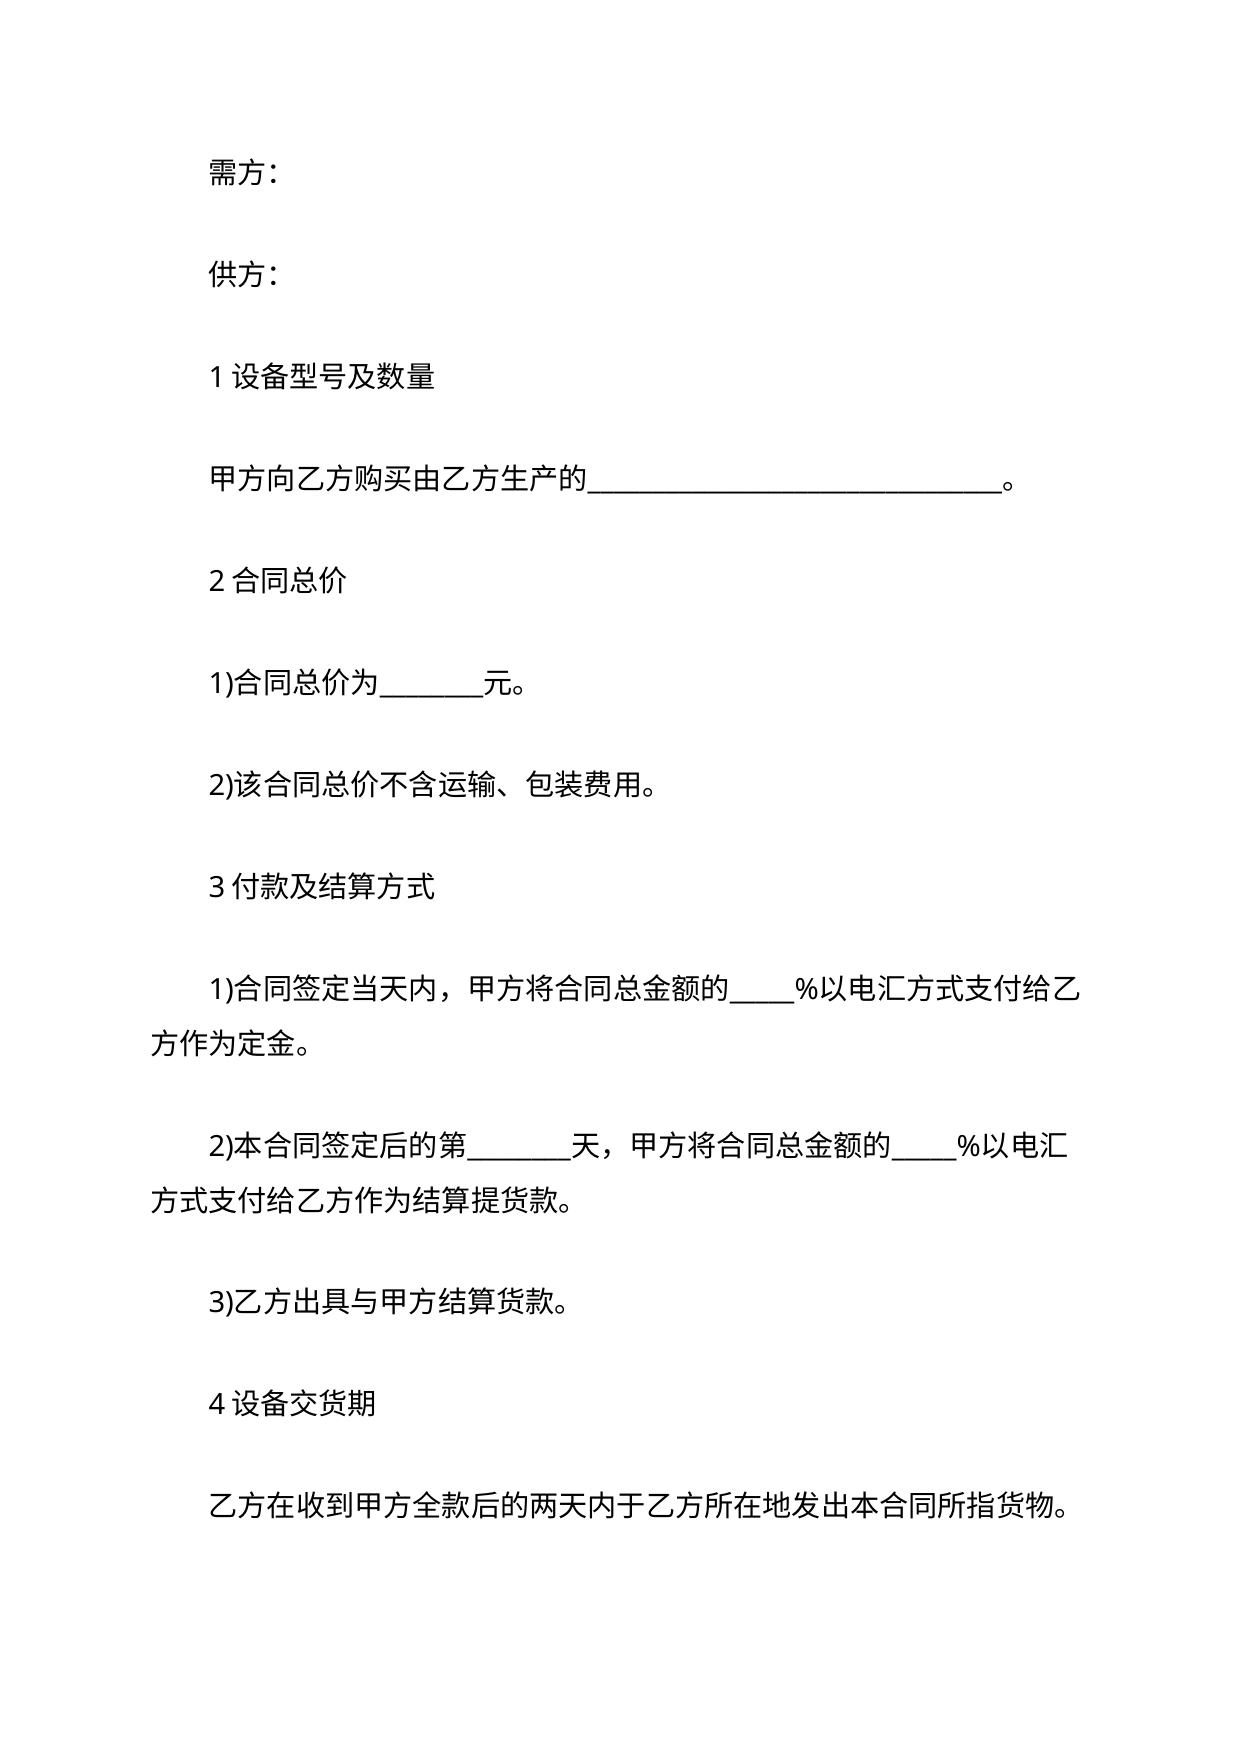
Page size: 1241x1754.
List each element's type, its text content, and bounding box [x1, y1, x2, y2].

text 2)该合同总价不含运输、包装费用。 [150, 761, 1090, 804]
text 2)本合同签定后的第________天，甲方将合同总金额的_____%以电汇方式支付给乙方作为结算提货款。 [150, 1122, 1090, 1219]
text 4设备交货期 [150, 1381, 1090, 1423]
text 供方： [150, 252, 1090, 294]
text 1设备型号及数量 [150, 353, 1090, 396]
text 2合同总价 [150, 557, 1090, 600]
text 1)合同总价为________元。 [150, 659, 1090, 702]
text 甲方向乙方购买由乙方生产的________________________________。 [150, 456, 1090, 498]
text 需方： [150, 150, 1090, 192]
text 3付款及结算方式 [150, 863, 1090, 906]
text 3)乙方出具与甲方结算货款。 [150, 1279, 1090, 1321]
text 乙方在收到甲方全款后的两天内于乙方所在地发出本合同所指货物。 [150, 1483, 1090, 1525]
text 1)合同签定当天内，甲方将合同总金额的_____%以电汇方式支付给乙方作为定金。 [150, 965, 1090, 1063]
